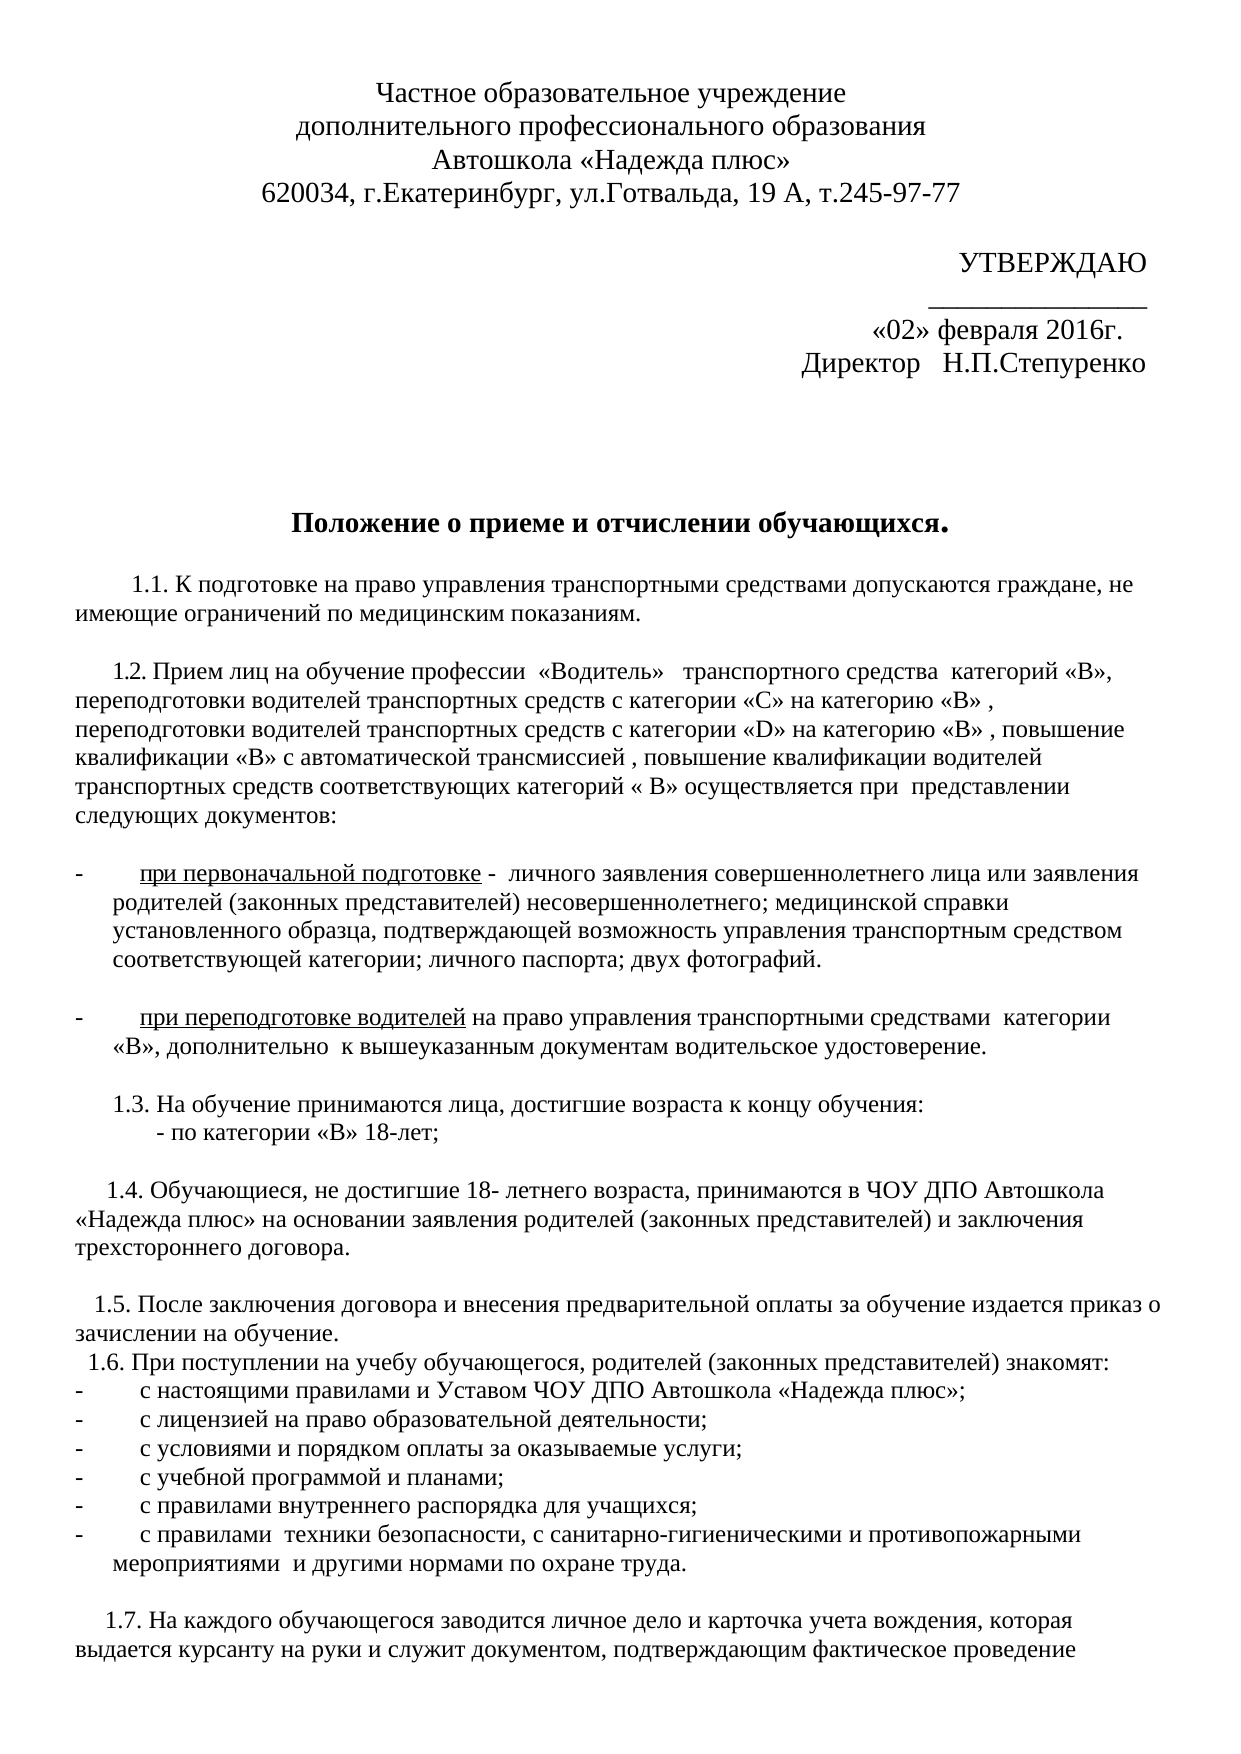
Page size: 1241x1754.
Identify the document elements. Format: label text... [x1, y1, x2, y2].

text - с настоящими правилами и Уставом ЧОУ ДПО Автошкола «Надежда плюс»; [75, 1375, 1165, 1404]
text - с правилами техники безопасности, с санитарно-гигиеническими и противопожарными мероприятиями и другими нормами по охране труда. [75, 1519, 1165, 1577]
text 1.3. На обучение принимаются лица, достигшие возраста к концу обучения: [112, 1089, 1165, 1117]
text - с правилами внутреннего распорядка для учащихся; [75, 1490, 1165, 1519]
text 1.1. К подготовке на право управления транспортными средствами допускаются граждане, не имеющие ограничений по медицинским показаниям. [75, 569, 1165, 627]
text - при переподготовке водителей на право управления транспортными средствами категории «В», дополнительно к вышеуказанным документам водительское удостоверение. [75, 1002, 1165, 1059]
text - по категории «В» 18-лет; [112, 1117, 1165, 1146]
text Автошкола «Надежда плюс» [75, 142, 1147, 176]
text 1.2. Прием лиц на обучение профессии «Водитель» транспортного средства категорий «В», переподготовки водителей транспортных средств с категории «С» на категорию «В» , переподготовки водителей транспортных средств с категории «D» на категорию «В» , повышение квалификации «В» с автоматической трансмиссией , повышение квалификации водителей транспортных средств соответствующих категорий « В» осуществляется при представлении следующих документов: [75, 656, 1165, 829]
text УТВЕРЖДАЮ [75, 245, 1147, 278]
text - с лицензией на право образовательной деятельности; [75, 1404, 1165, 1433]
text 1.6. При поступлении на учебу обучающегося, родителей (законных представителей) знакомят: [75, 1347, 1165, 1375]
text - с условиями и порядком оплаты за оказываемые услуги; [75, 1433, 1165, 1462]
text «02» февраля 2016г. [75, 312, 1147, 345]
text - при первоначальной подготовке - личного заявления совершеннолетнего лица или заявления родителей (законных представителей) несовершеннолетнего; медицинской справки установленного образца, подтверждающей возможность управления транспортным средством соответствующей категории; личного паспорта; двух фотографий. [75, 858, 1165, 973]
text Положение о приеме и отчислении обучающихся. [75, 497, 1165, 540]
text 620034, г.Екатеринбург, ул.Готвальда, 19 А, т.245-97-77 [75, 176, 1147, 209]
text Директор Н.П.Степуренко [75, 345, 1165, 379]
text Частное образовательное учреждение [75, 75, 1147, 108]
text 1.5. После заключения договора и внесения предварительной оплаты за обучение издается приказ о зачислении на обучение. [75, 1289, 1165, 1347]
text - с учебной программой и планами; [75, 1462, 1165, 1490]
text дополнительного профессионального образования [75, 108, 1147, 142]
text 1.4. Обучающиеся, не достигшие 18- летнего возраста, принимаются в ЧОУ ДПО Автошкола «Надежда плюс» на основании заявления родителей (законных представителей) и заключения трехстороннего договора. [75, 1175, 1165, 1261]
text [75, 1605, 1165, 1663]
text _______________ [75, 278, 1147, 312]
